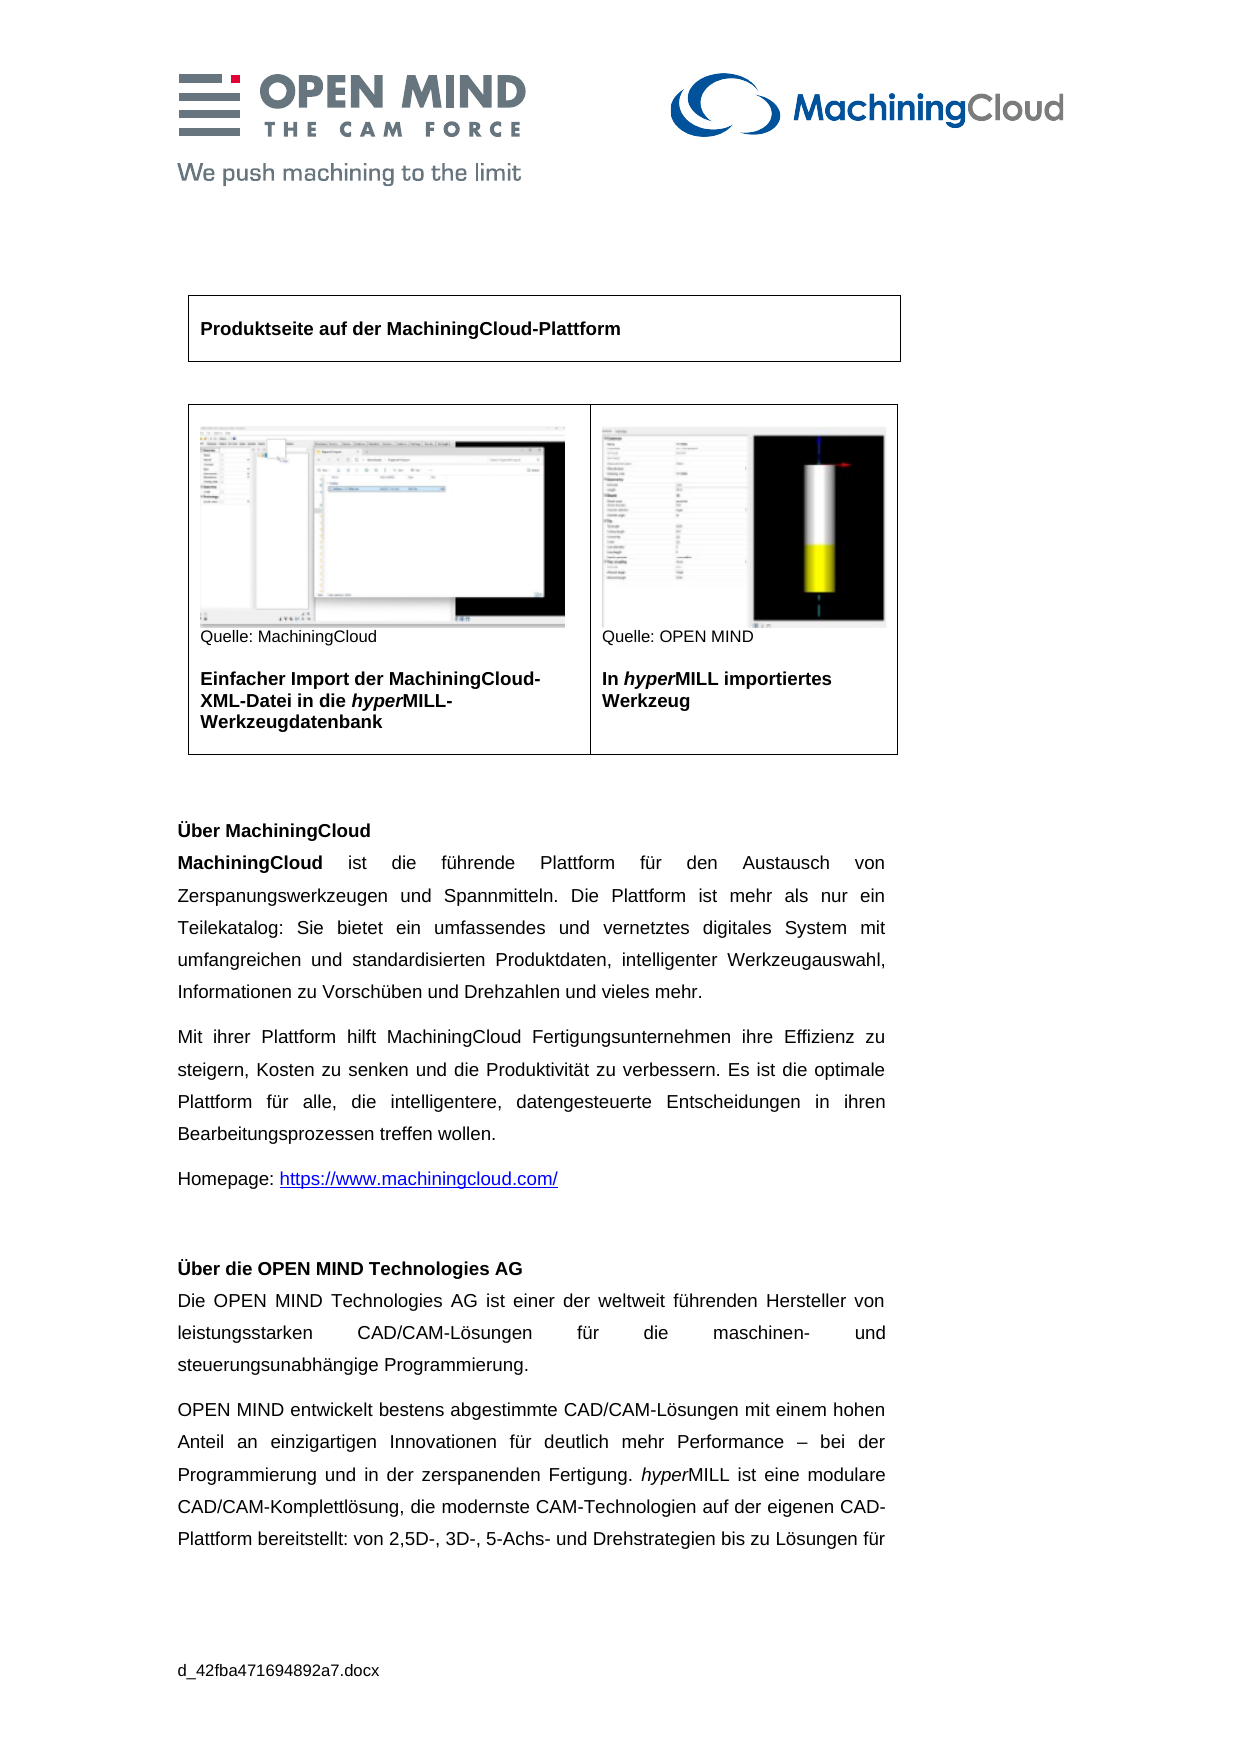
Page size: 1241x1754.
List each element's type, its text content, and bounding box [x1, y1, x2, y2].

picture [670, 73, 1064, 137]
table_header Quelle: OPEN MIND In hyperMILL importiertes Werkzeug [591, 405, 897, 754]
text Homepage: https://www.machiningcloud.com/ [177, 1168, 886, 1189]
text Über MachiningCloud [177, 820, 886, 841]
table_header Quelle: MachiningCloud Einfacher Import der MachiningCloud-XML-Datei in die hyperMILL-Werkzeugdatenbank [189, 405, 590, 754]
text MachiningCloud ist die führende Plattform für den Austausch von Zerspanungswerkzeugen und Spannmitteln. Die Plattform ist mehr als nur ein Teilekatalog: Sie bietet ein umfassendes und vernetztes digitales System mit umfangreichen und standardisierten Produktdaten, intelligenter Werkzeugauswahl, Informationen zu Vorschüben und Drehzahlen und vieles mehr. [177, 852, 886, 1003]
text Mit ihrer Plattform hilft MachiningCloud Fertigungsunternehmen ihre Effizienz zu steigern, Kosten zu senken und die Produktivität zu verbessern. Es ist die optimale Plattform für alle, die intelligentere, datengesteuerte Entscheidungen in ihren Bearbeitungsprozessen treffen wollen. [177, 1026, 886, 1144]
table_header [189, 296, 900, 361]
picture [200, 426, 565, 628]
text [177, 1399, 886, 1550]
text Die OPEN MIND Technologies AG ist einer der weltweit führenden Hersteller von leistungsstarken CAD/CAM-Lösungen für die maschinen- und steuerungsunabhängige Programmierung. [177, 1289, 886, 1376]
picture [601, 426, 887, 628]
text Über die OPEN MIND Technologies AG [177, 1257, 886, 1279]
